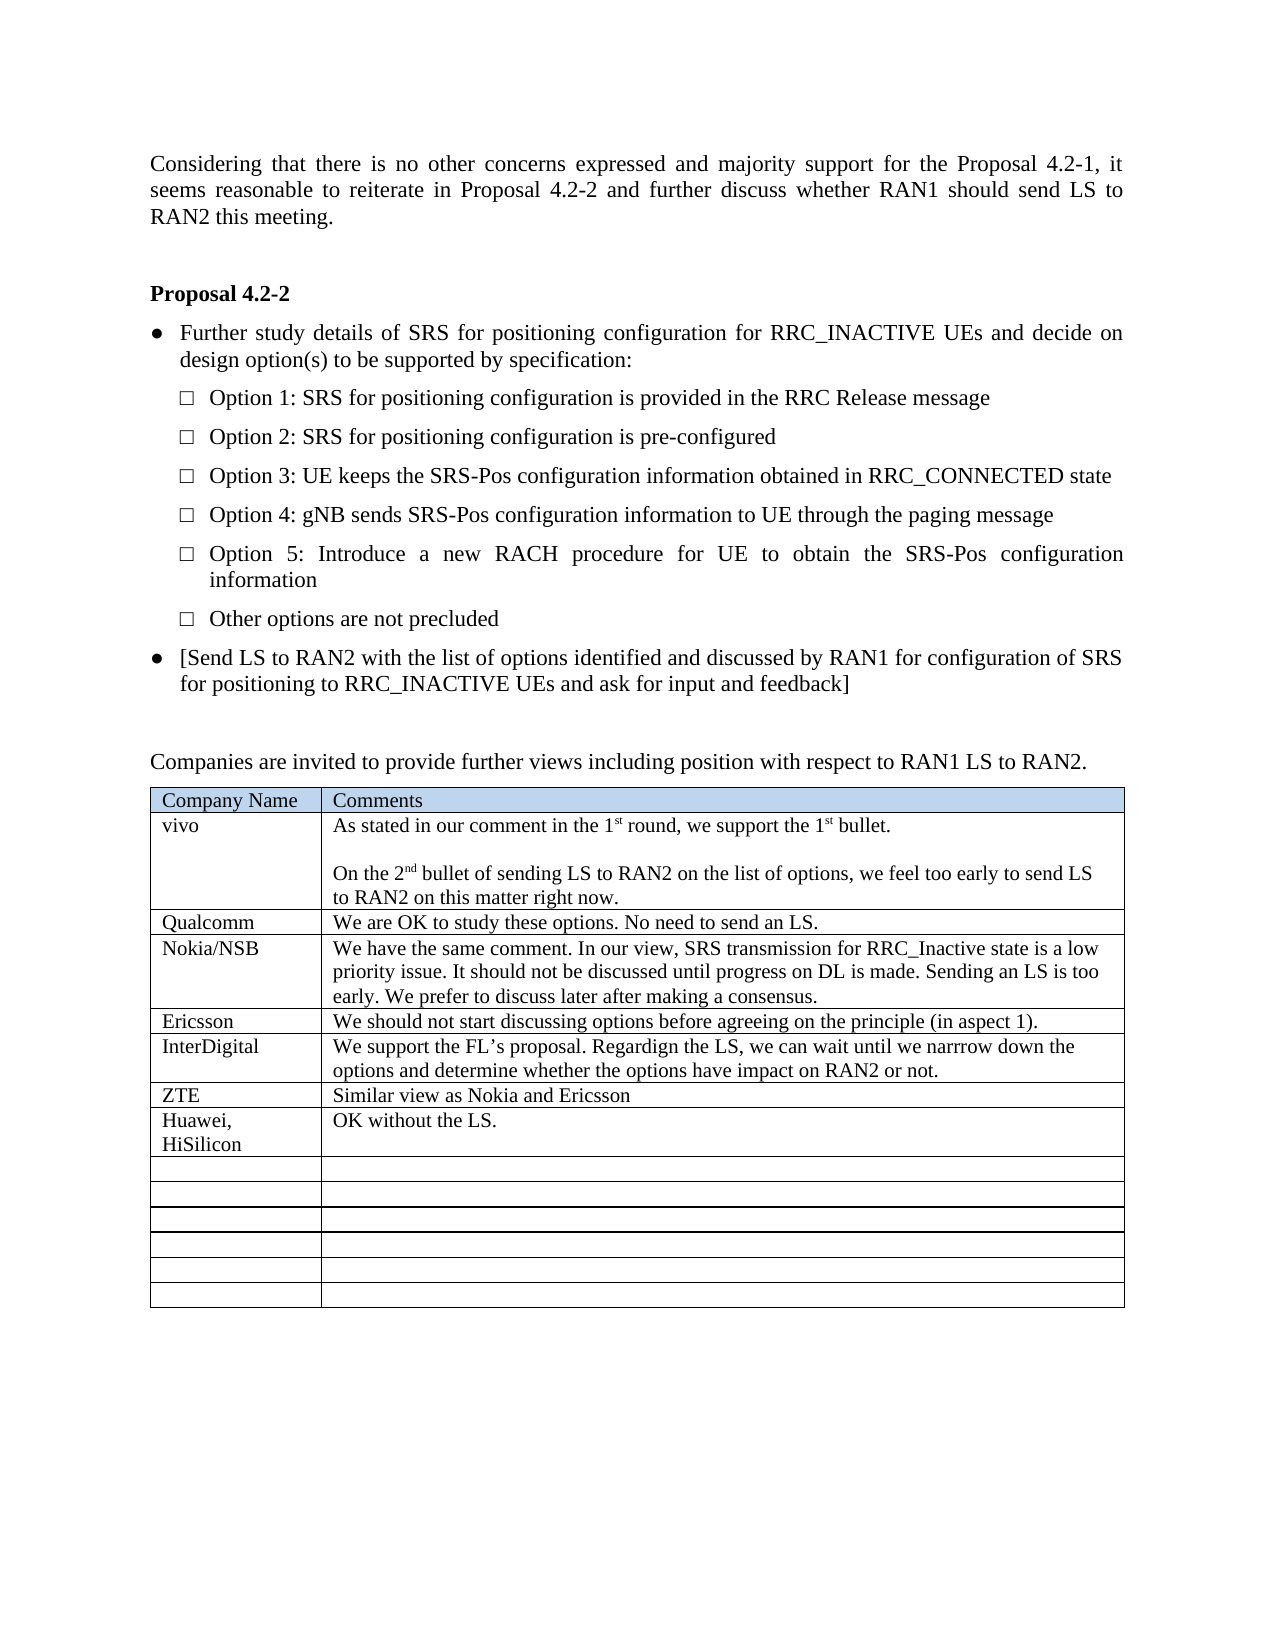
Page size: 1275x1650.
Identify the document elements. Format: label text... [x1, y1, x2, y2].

text Companies are invited to provide further views including position with respect to RAN1 LS to RAN2. [150, 748, 1125, 774]
list Option 1: SRS for positioning configuration is provided in the RRC Release message [179, 384, 1125, 411]
table_cell [322, 1182, 1124, 1206]
table_cell We support the FL’s proposal. Regardign the LS, we can wait until we narrrow down the options and determine whether the options have impact on RAN2 or not. [322, 1034, 1124, 1082]
list [Send LS to RAN2 with the list of options identified and discussed by RAN1 for configuration of SRS for positioning to RRC_INACTIVE UEs and ask for input and feedback] [150, 644, 1125, 697]
table_cell [322, 1283, 1124, 1307]
table_header Comments [322, 788, 1124, 812]
list Option 4: gNB sends SRS-Pos configuration information to UE through the paging message [179, 501, 1125, 527]
table_header Company Name [151, 788, 321, 812]
table_cell ZTE [151, 1083, 321, 1107]
list Further study details of SRS for positioning configuration for RRC_INACTIVE UEs and decide on design option(s) to be supported by specification: [150, 319, 1125, 372]
text Proposal 4.2-2 [150, 280, 1125, 307]
table_cell As stated in our comment in the 1st round, we support the 1st bullet. On the 2nd bullet of sending LS to RAN2 on the list of options, we feel too early to send LS to RAN2 on this matter right now. [322, 813, 1124, 909]
table_cell [322, 1233, 1124, 1257]
table_cell Nokia/NSB [151, 935, 321, 1008]
table_cell We should not start discussing options before agreeing on the principle (in aspect 1). [322, 1009, 1124, 1033]
table_cell vivo [151, 813, 321, 909]
table_cell [151, 1233, 321, 1257]
table_cell [322, 1157, 1124, 1181]
table_cell [151, 1208, 321, 1231]
table_cell [151, 1258, 321, 1282]
list Option 3: UE keeps the SRS-Pos configuration information obtained in RRC_CONNECTED state [179, 462, 1125, 488]
table_cell OK without the LS. [322, 1108, 1124, 1156]
table_cell We are OK to study these options. No need to send an LS. [322, 910, 1124, 934]
table_cell [151, 1182, 321, 1206]
text Considering that there is no other concerns expressed and majority support for the Proposal 4.2-1, it seems reasonable to reiterate in Proposal 4.2-2 and further discuss whether RAN1 should send LS to RAN2 this meeting. [150, 150, 1125, 229]
list Option 5: Introduce a new RACH procedure for UE to obtain the SRS-Pos configuration information [179, 540, 1125, 593]
table_cell [151, 1283, 321, 1307]
table_cell Qualcomm [151, 910, 321, 934]
table_cell Huawei, HiSilicon [151, 1108, 321, 1156]
list Other options are not precluded [179, 605, 1125, 631]
table_cell [322, 1258, 1124, 1282]
table_cell [151, 1157, 321, 1181]
table_cell InterDigital [151, 1034, 321, 1082]
table_cell Similar view as Nokia and Ericsson [322, 1083, 1124, 1107]
table_cell [322, 1208, 1124, 1231]
list Option 2: SRS for positioning configuration is pre-configured [179, 423, 1125, 450]
table_cell We have the same comment. In our view, SRS transmission for RRC_Inactive state is a low priority issue. It should not be discussed until progress on DL is made. Sending an LS is too early. We prefer to discuss later after making a consensus. [322, 935, 1124, 1008]
table_cell Ericsson [151, 1009, 321, 1033]
